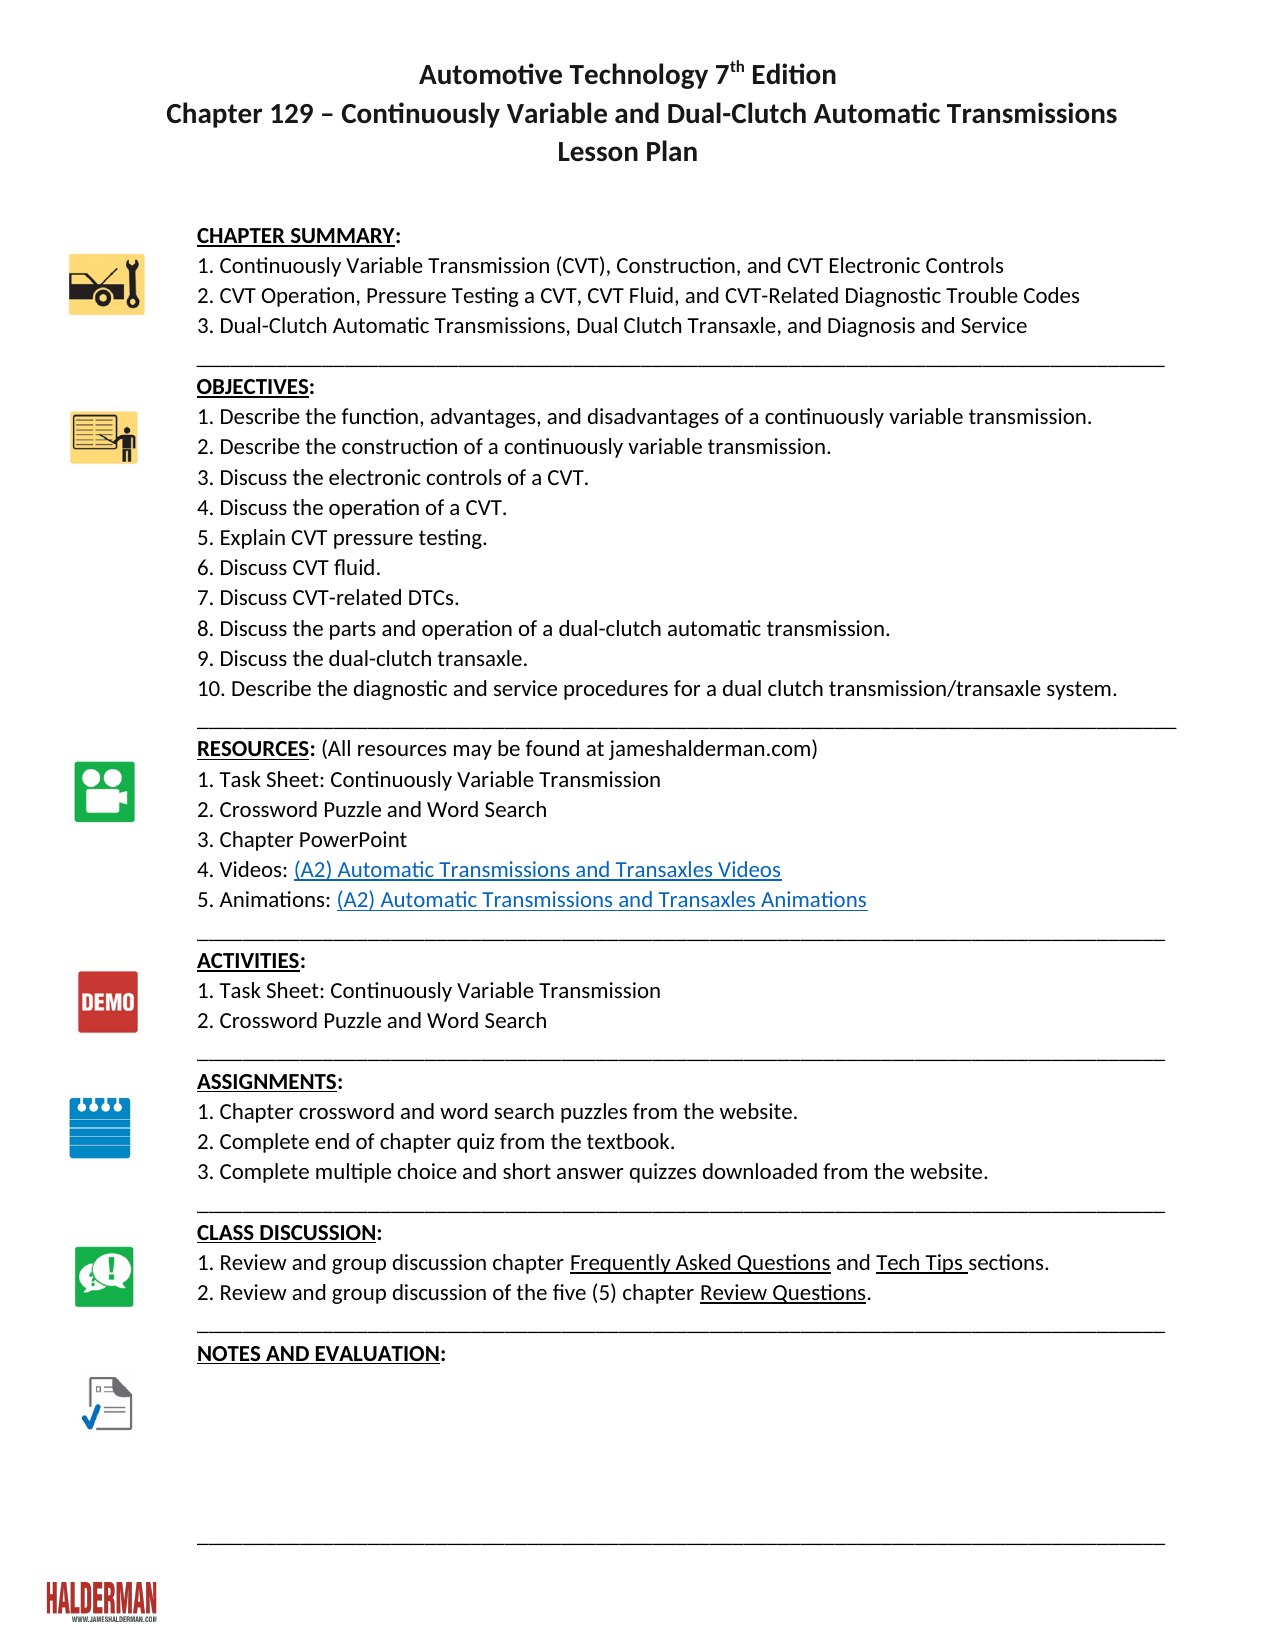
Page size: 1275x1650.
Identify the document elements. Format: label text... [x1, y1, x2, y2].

text 3. Discuss the electronic controls of a CVT. [197, 463, 1209, 491]
picture [79, 1373, 135, 1433]
text 2. CVT Operation, Pressure Testing a CVT, CVT Fluid, and CVT-Related Diagnostic Trouble Codes [197, 281, 1209, 309]
picture [65, 406, 142, 468]
text ASSIGNMENTS: [197, 1067, 1209, 1095]
text 1. Describe the function, advantages, and disadvantages of a continuously variable transmission. [197, 402, 1209, 430]
text 3. Dual-Clutch Automatic Transmissions, Dual Clutch Transaxle, and Diagnosis and Service [197, 312, 1209, 340]
text _____________________________________________________________________________________ [197, 1308, 1209, 1337]
text ACTIVITIES: [197, 946, 1209, 974]
text OBJECTIVES: [196, 372, 1209, 400]
text 5. Explain CVT pressure testing. [197, 523, 1209, 551]
text Lesson Plan [150, 133, 1106, 169]
text 2. Crossword Puzzle and Word Search [197, 795, 1209, 823]
text _____________________________________________________________________________________ [197, 1520, 1209, 1548]
text _____________________________________________________________________________________ [197, 1037, 1209, 1065]
text 9. Discuss the dual-clutch transaxle. [197, 644, 1209, 672]
text RESOURCES: (All resources may be found at jameshalderman.com) [197, 734, 1209, 763]
text 2. Complete end of chapter quiz from the textbook. [197, 1127, 1209, 1155]
picture [74, 967, 142, 1036]
text CHAPTER SUMMARY: [197, 221, 1209, 249]
picture [71, 1244, 136, 1309]
text 7. Discuss CVT-related DTCs. [197, 583, 1209, 612]
text 4. Videos: (A2) Automatic Transmissions and Transaxles Videos [197, 855, 1209, 883]
text 2. Crossword Puzzle and Word Search [197, 1006, 1209, 1034]
text _____________________________________________________________________________________ [197, 1188, 1209, 1216]
text 4. Discuss the operation of a CVT. [197, 493, 1209, 521]
text 2. Review and group discussion of the five (5) chapter Review Questions. [197, 1278, 1209, 1306]
text 1. Review and group discussion chapter Frequently Asked Questions and Tech Tips sections. [197, 1248, 1209, 1276]
text 1. Chapter crossword and word search puzzles from the website. [197, 1097, 1209, 1125]
text _____________________________________________________________________________________ [197, 916, 1209, 944]
text 10. Describe the diagnostic and service procedures for a dual clutch transmission/transaxle system. ______________________________________________________________________________________ [197, 674, 1209, 732]
text Chapter 129 – Continuously Variable and Dual-Clutch Automatic Transmissions [150, 95, 1134, 130]
text CLASS DISCUSSION: [150, 1218, 1209, 1246]
text 1. Continuously Variable Transmission (CVT), Construction, and CVT Electronic Controls [197, 251, 1209, 279]
text NOTES AND EVALUATION: [197, 1339, 1209, 1367]
text 6. Discuss CVT fluid. [197, 553, 1209, 581]
text 1. Task Sheet: Continuously Variable Transmission [197, 765, 1209, 793]
text 1. Task Sheet: Continuously Variable Transmission [197, 976, 1209, 1004]
picture [46, 1582, 157, 1622]
text _____________________________________________________________________________________ [196, 342, 1209, 370]
text 5. Animations: (A2) Automatic Transmissions and Transaxles Animations [197, 886, 1209, 914]
text 8. Discuss the parts and operation of a dual-clutch automatic transmission. [197, 614, 1209, 642]
text 3. Complete multiple choice and short answer quizzes downloaded from the website. [197, 1157, 1209, 1186]
picture [65, 1095, 132, 1160]
text Automotive Technology 7th Edition [150, 56, 1106, 92]
text 2. Describe the construction of a continuously variable transmission. [197, 432, 1209, 461]
picture [70, 758, 137, 825]
picture [65, 250, 148, 319]
text 3. Chapter PowerPoint [197, 825, 1209, 853]
